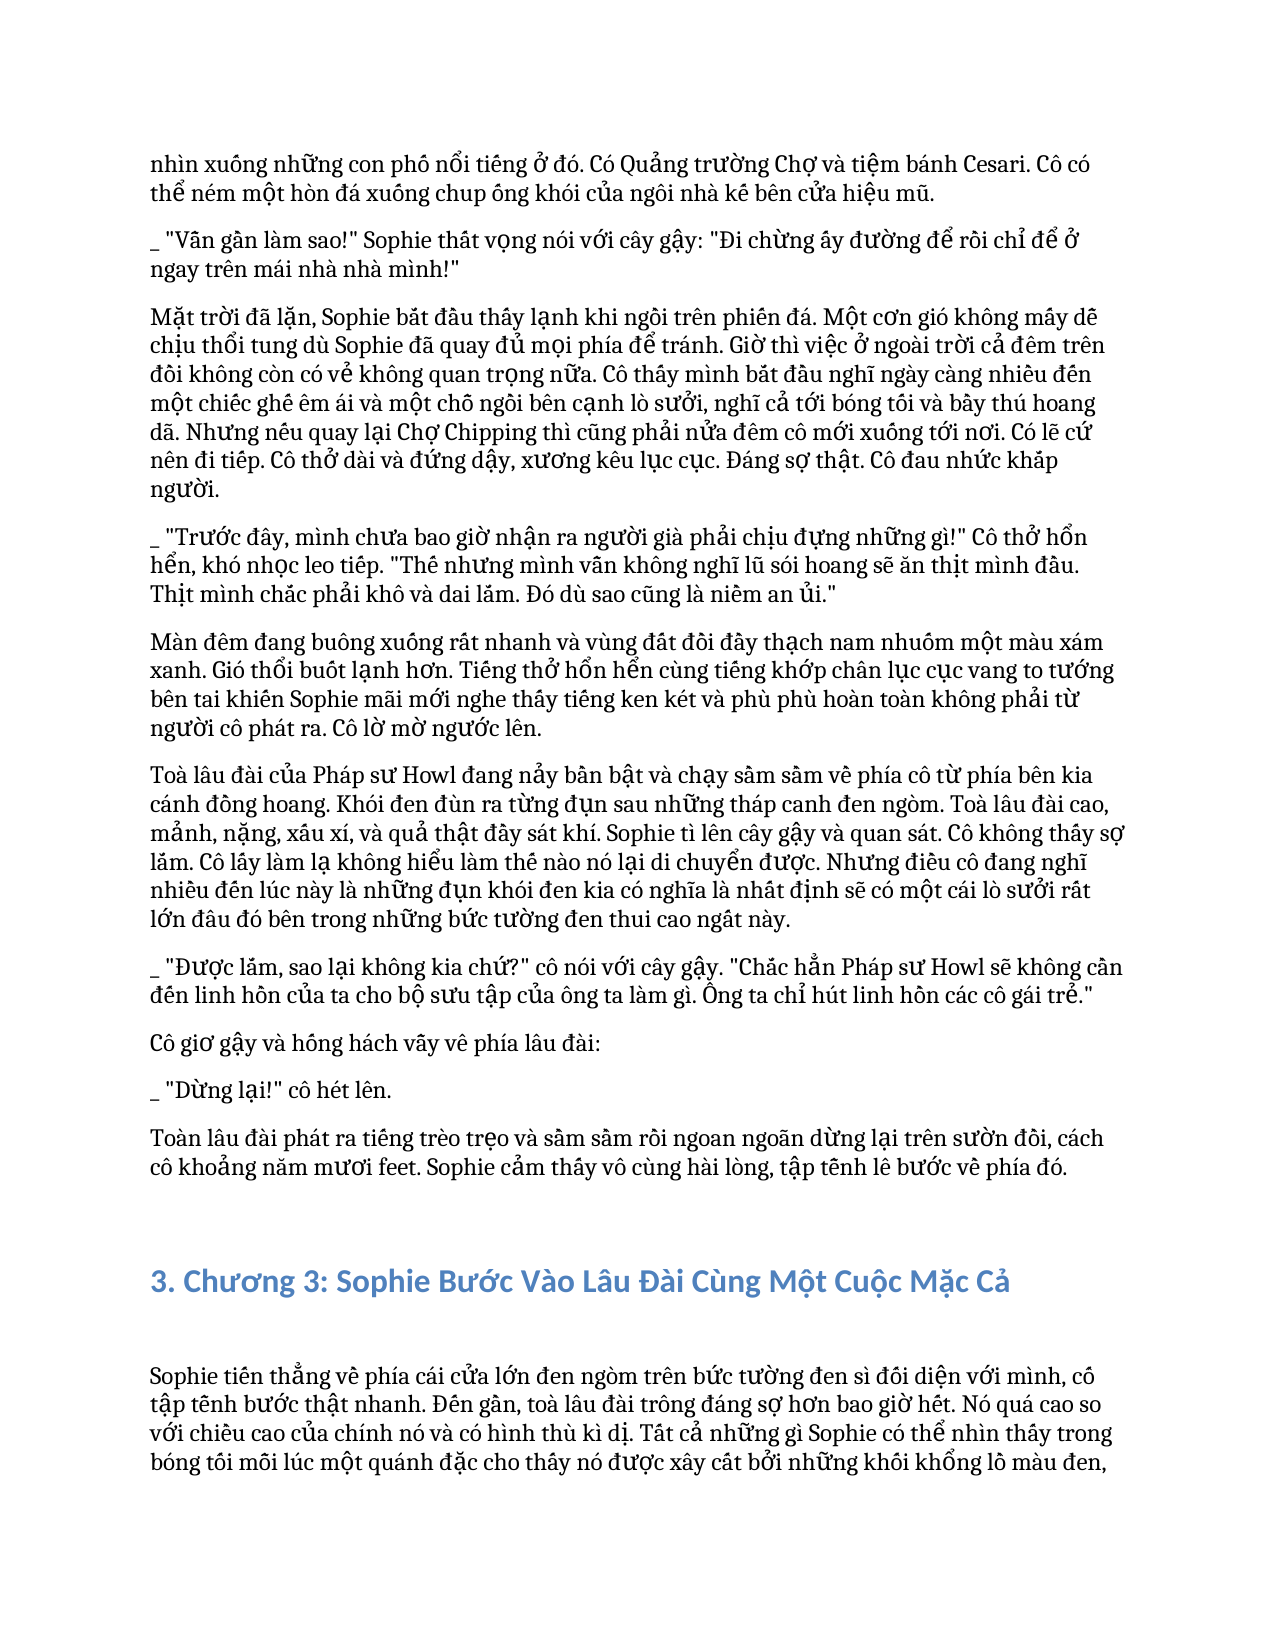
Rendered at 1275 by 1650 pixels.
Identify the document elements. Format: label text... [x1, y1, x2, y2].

text Mặt trời đã lặn, Sophie bắt đầu thấy lạnh khi ngồi trên phiến đá. Một cơn gió không mấy dễ chịu thổi tung dù Sophie đã quay đủ mọi phía để tránh. Giờ thì việc ở ngoài trời cả đêm trên đồi không còn có vẻ không quan trọng nữa. Cô thấy mình bắt đầu nghĩ ngày càng nhiều đến một chiếc ghế êm ái và một chỗ ngồi bên cạnh lò sưởi, nghĩ cả tới bóng tối và bầy thú hoang dã. Nhưng nếu quay lại Chợ Chipping thì cũng phải nửa đêm cô mới xuống tới nơi. Có lẽ cứ nên đi tiếp. Cô thở dài và đứng dậy, xương kêu lục cục. Đáng sợ thật. Cô đau nhức khắp người. [150, 302, 1125, 504]
text Màn đêm đang buông xuống rất nhanh và vùng đất đồi đầy thạch nam nhuốm một màu xám xanh. Gió thổi buốt lạnh hơn. Tiếng thở hổn hển cùng tiếng khớp chân lục cục vang to tướng bên tai khiến Sophie mãi mới nghe thấy tiếng ken két và phù phù hoàn toàn không phải từ người cô phát ra. Cô lờ mờ ngước lên. [150, 627, 1125, 742]
text _ "Dừng lại!" cô hét lên. [150, 1076, 1125, 1105]
text _ "Trước đây, mình chưa bao giờ nhận ra người già phải chịu đựng những gì!" Cô thở hổn hển, khó nhọc leo tiếp. "Thế nhưng mình vẫn không nghĩ lũ sói hoang sẽ ăn thịt mình đầu. Thịt mình chắc phải khô và dai lắm. Đó dù sao cũng là niềm an ủi." [150, 522, 1125, 609]
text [150, 150, 1125, 207]
text Toà lâu đài của Pháp sư Howl đang nảy bần bật và chạy sầm sầm về phía cô từ phía bên kia cánh đồng hoang. Khói đen đùn ra từng đụn sau những tháp canh đen ngòm. Toà lâu đài cao, mảnh, nặng, xấu xí, và quả thật đầy sát khí. Sophie tì lên cây gậy và quan sát. Cô không thấy sợ lắm. Cô lấy làm lạ không hiểu làm thế nào nó lại di chuyển được. Nhưng điều cô đang nghĩ nhiều đến lúc này là những đụn khói đen kia có nghĩa là nhất định sẽ có một cái lò sưởi rất lớn đâu đó bên trong những bức tường đen thui cao ngất này. [150, 761, 1125, 934]
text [150, 1304, 1125, 1477]
text _ "Được lắm, sao lại không kia chứ?" cô nói với cây gậy. "Chắc hẳn Pháp sư Howl sẽ không cần đến linh hồn của ta cho bộ sưu tập của ông ta làm gì. Ông ta chỉ hút linh hồn các cô gái trẻ." [150, 952, 1125, 1010]
subtitle 3. Chương 3: Sophie Bước Vào Lâu Đài Cùng Một Cuộc Mặc Cả [150, 1259, 1125, 1300]
text Toàn lâu đài phát ra tiếng trèo trẹo và sầm sầm rồi ngoan ngoãn dừng lại trên sườn đồi, cách cô khoảng năm mươi feet. Sophie cảm thấy vô cùng hài lòng, tập tễnh lê bước về phía đó. [150, 1124, 1125, 1239]
text _ "Vẫn gần làm sao!" Sophie thất vọng nói với cây gậy: "Đi chừng ấy đường để rồi chỉ để ở ngay trên mái nhà nhà mình!" [150, 226, 1125, 284]
text Cô giơ gậy và hống hách vẫy vê phía lâu đài: [150, 1029, 1125, 1057]
